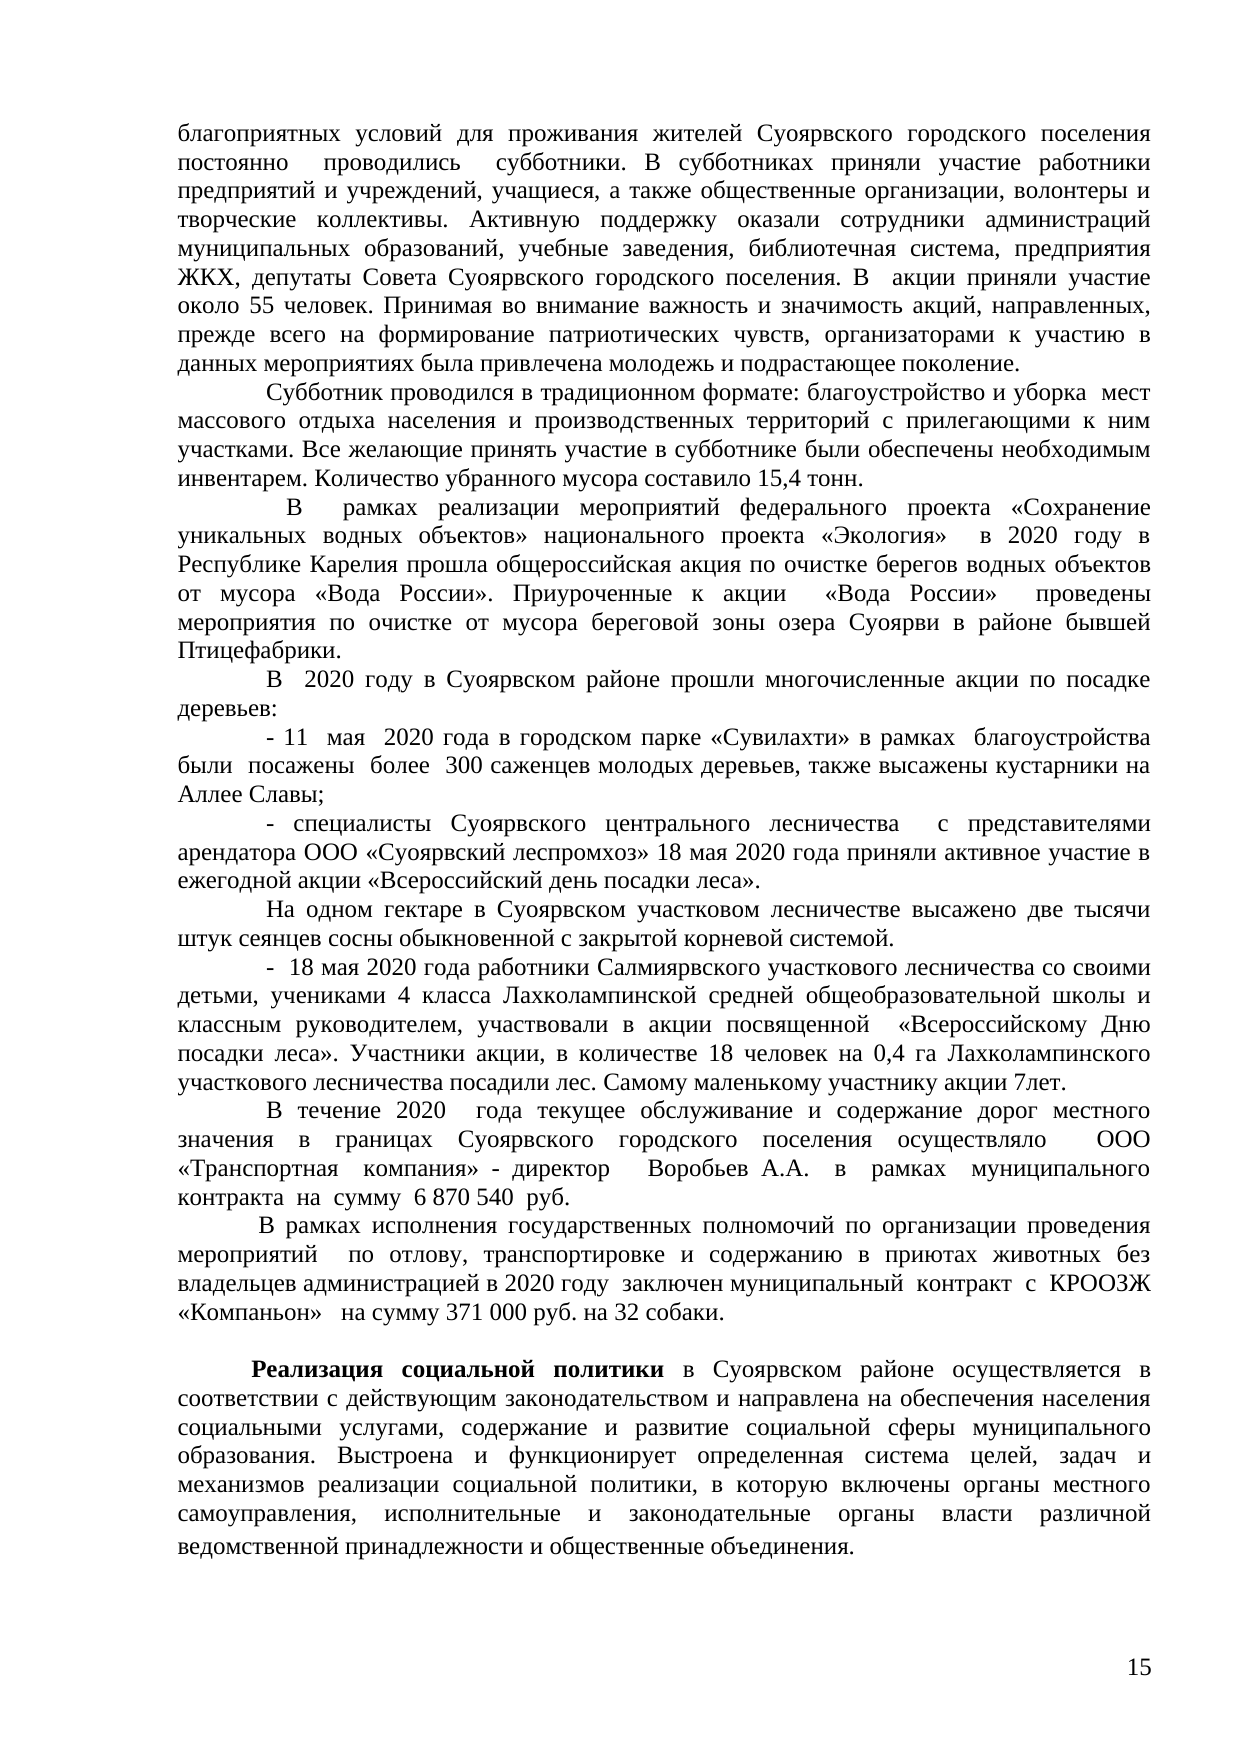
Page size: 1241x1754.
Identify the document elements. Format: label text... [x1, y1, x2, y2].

text - 11 мая 2020 года в городском парке «Сувилахти» в рамках благоустройства были посажены более 300 саженцев молодых деревьев, также высажены кустарники на Аллее Славы; [177, 722, 1152, 808]
text В 2020 году в Суоярвском районе прошли многочисленные акции по посадке деревьев: [177, 664, 1152, 722]
text В рамках реализации мероприятий федерального проекта «Сохранение уникальных водных объектов» национального проекта «Экология» в 2020 году в Республике Карелия прошла общероссийская акция по очистке берегов водных объектов от мусора «Вода России». Приуроченные к акции «Вода России» проведены мероприятия по очистке от мусора береговой зоны озера Суоярви в районе бывшей Птицефабрики. [177, 492, 1152, 664]
text В течение 2020 года текущее обслуживание и содержание дорог местного значения в границах Суоярвского городского поселения осуществляло ООО «Транспортная компания» - директор Воробьев А.А. в рамках муниципального контракта на сумму 6 870 540 руб. [177, 1096, 1152, 1211]
text На одном гектаре в Суоярвском участковом лесничестве высажено две тысячи штук сеянцев сосны обыкновенной с закрытой корневой системой. [177, 894, 1152, 952]
text В рамках исполнения государственных полномочий по организации проведения мероприятий по отлову, транспортировке и содержанию в приютах животных без владельцев администрацией в 2020 году заключен муниципальный контракт с КРООЗЖ «Компаньон» на сумму 371 000 руб. на 32 собаки. [177, 1211, 1152, 1326]
text - специалисты Суоярвского центрального лесничества с представителями арендатора ООО «Суоярвский леспромхоз» 18 мая 2020 года приняли активное участие в ежегодной акции «Всероссийский день посадки леса». [177, 808, 1152, 894]
text - 18 мая 2020 года работники Салмиярвского участкового лесничества со своими детьми, учениками 4 класса Лахколампинской средней общеобразовательной школы и классным руководителем, участвовали в акции посвященной «Всероссийскому Дню посадки леса». Участники акции, в количестве 18 человек на 0,4 га Лахколампинского участкового лесничества посадили лес. Самому маленькому участнику акции 7лет. [177, 952, 1152, 1096]
text Реализация социальной политики в Суоярвском районе осуществляется в соответствии с действующим законодательством и направлена на обеспечения населения социальными услугами, содержание и развитие социальной сферы муниципального образования. Выстроена и функционирует определенная система целей, задач и механизмов реализации социальной политики, в которую включены органы местного самоуправления, исполнительные и законодательные органы власти различной ведомственной принадлежности и общественные объединения. [177, 1354, 1152, 1560]
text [177, 118, 1152, 377]
text Субботник проводился в традиционном формате: благоустройство и уборка мест массового отдыха населения и производственных территорий с прилегающими к ним участками. Все желающие принять участие в субботнике были обеспечены необходимым инвентарем. Количество убранного мусора составило 15,4 тонн. [177, 377, 1152, 492]
